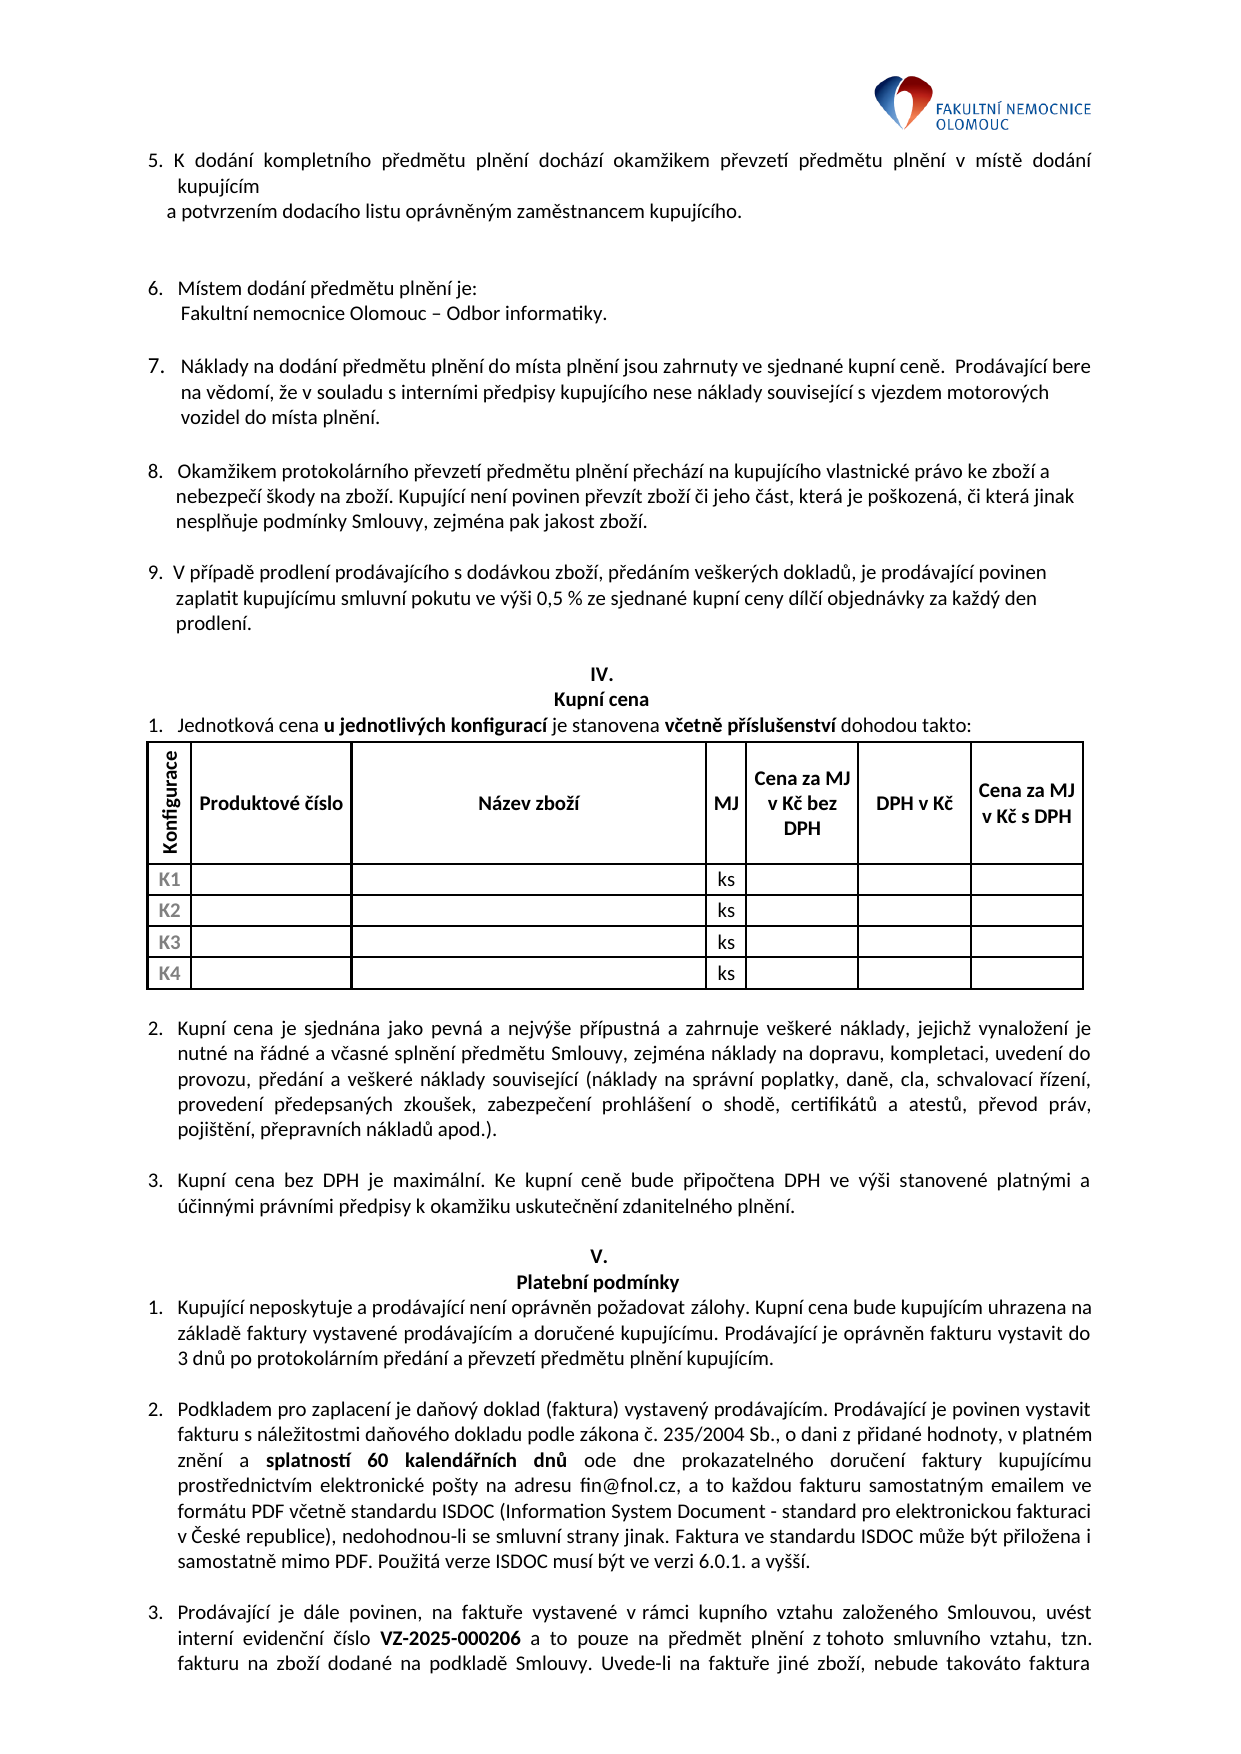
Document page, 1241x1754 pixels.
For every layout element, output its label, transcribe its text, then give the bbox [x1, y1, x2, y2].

table_cell [747, 927, 857, 956]
text Platební podmínky [251, 1269, 1093, 1294]
table_cell [353, 865, 705, 894]
table_header DPH v Kč [859, 743, 970, 862]
table_cell [747, 896, 857, 925]
table_cell [353, 958, 705, 987]
list nebezpečí škody na zboží. Kupující není povinen převzít zboží či jeho část, která je poškozená, či která jinak [148, 483, 1093, 509]
list Fakultní nemocnice Olomouc – Odbor informatiky. [148, 300, 1093, 326]
table_header Cena za MJ v Kč s DPH [972, 743, 1082, 862]
table_cell [353, 896, 705, 925]
list 2. Podkladem pro zaplacení je daňový doklad (faktura) vystavený prodávajícím. Prodávající je povinen vystavit fakturu s náležitostmi daňového dokladu podle zákona č. 235/2004 Sb., o dani z přidané hodnoty, v platném znění a splatností 60 kalendářních dnů ode dne prokazatelného doručení faktury kupujícímu prostřednictvím elektronické pošty na adresu fin@fnol.cz, a to každou fakturu samostatným emailem ve formátu PDF včetně standardu ISDOC (Information System Document - standard pro elektronickou fakturaci v České republice), nedohodnou-li se smluvní strany jinak. Faktura ve standardu ISDOC může být přiložena i samostatně mimo PDF. Použitá verze ISDOC musí být ve verzi 6.0.1. a vyšší. [148, 1396, 1093, 1574]
table_cell K2 [149, 896, 190, 925]
table_cell ks [707, 896, 745, 925]
table_header Konfigurace [149, 743, 190, 862]
list 9. V případě prodlení prodávajícího s dodávkou zboží, předáním veškerých dokladů, je prodávající povinen [148, 559, 1093, 585]
list na vědomí, že v souladu s interními předpisy kupujícího nese náklady související s vjezdem motorových [148, 379, 1093, 404]
table_cell [192, 896, 350, 925]
list 5. K dodání kompletního předmětu plnění dochází okamžikem převzetí předmětu plnění v místě dodání kupujícím [148, 148, 1093, 198]
text Kupní cena [251, 687, 1093, 712]
list a potvrzením dodacího listu oprávněným zaměstnancem kupujícího. [148, 198, 1093, 224]
table_cell [353, 927, 705, 956]
table_cell [859, 896, 970, 925]
table_cell [859, 927, 970, 956]
table_cell [972, 958, 1082, 987]
table_cell [747, 865, 857, 894]
table_cell K1 [149, 865, 190, 894]
list 3. Kupní cena bez DPH je maximální. Ke kupní ceně bude připočtena DPH ve výši stanovené platnými a účinnými právními předpisy k okamžiku uskutečnění zdanitelného plnění. [148, 1167, 1093, 1218]
table_cell [859, 958, 970, 987]
table_cell ks [707, 927, 745, 956]
table_header Název zboží [353, 743, 705, 862]
text V. [251, 1244, 1093, 1269]
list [148, 1599, 1093, 1676]
table_cell ks [707, 958, 745, 987]
list 1. Kupující neposkytuje a prodávající není oprávněn požadovat zálohy. Kupní cena bude kupujícím uhrazena na základě faktury vystavené prodávajícím a doručené kupujícímu. Prodávající je oprávněn fakturu vystavit do 3 dnů po protokolárním předání a převzetí předmětu plnění kupujícím. [148, 1294, 1093, 1371]
list 7. Náklady na dodání předmětu plnění do místa plnění jsou zahrnuty ve sjednané kupní ceně. Prodávající bere [148, 351, 1093, 379]
table_cell [747, 958, 857, 987]
list 1. Jednotková cena u jednotlivých konfigurací je stanovena včetně příslušenství dohodou takto: [148, 712, 1093, 737]
table_header Produktové číslo [192, 743, 350, 862]
table_cell [859, 865, 970, 894]
table_cell K4 [149, 958, 190, 987]
list vozidel do místa plnění. [148, 404, 1093, 430]
list nesplňuje podmínky Smlouvy, zejména pak jakost zboží. [148, 509, 1093, 534]
list 2. Kupní cena je sjednána jako pevná a nejvýše přípustná a zahrnuje veškeré náklady, jejichž vynaložení je nutné na řádné a včasné splnění předmětu Smlouvy, zejména náklady na dopravu, kompletaci, uvedení do provozu, předání a veškeré náklady související (náklady na správní poplatky, daně, cla, schvalovací řízení, provedení předepsaných zkoušek, zabezpečení prohlášení o shodě, certifikátů a atestů, převod práv, pojištění, přepravních nákladů apod.). [148, 1015, 1093, 1142]
list zaplatit kupujícímu smluvní pokutu ve výši 0,5 % ze sjednané kupní ceny dílčí objednávky za každý den [148, 585, 1093, 610]
text IV. [251, 661, 1093, 687]
table_cell [192, 865, 350, 894]
list 8. Okamžikem protokolárního převzetí předmětu plnění přechází na kupujícího vlastnické právo ke zboží a [148, 458, 1093, 483]
table_cell [192, 927, 350, 956]
table_cell [972, 865, 1082, 894]
table_cell ks [707, 865, 745, 894]
list 6. Místem dodání předmětu plnění je: [148, 275, 1093, 300]
table_cell [192, 958, 350, 987]
list prodlení. [148, 610, 1093, 636]
table_header Cena za MJ v Kč bez DPH [747, 743, 857, 862]
table_header MJ [707, 743, 745, 862]
table_cell [972, 896, 1082, 925]
table_cell K3 [149, 927, 190, 956]
table_cell [972, 927, 1082, 956]
